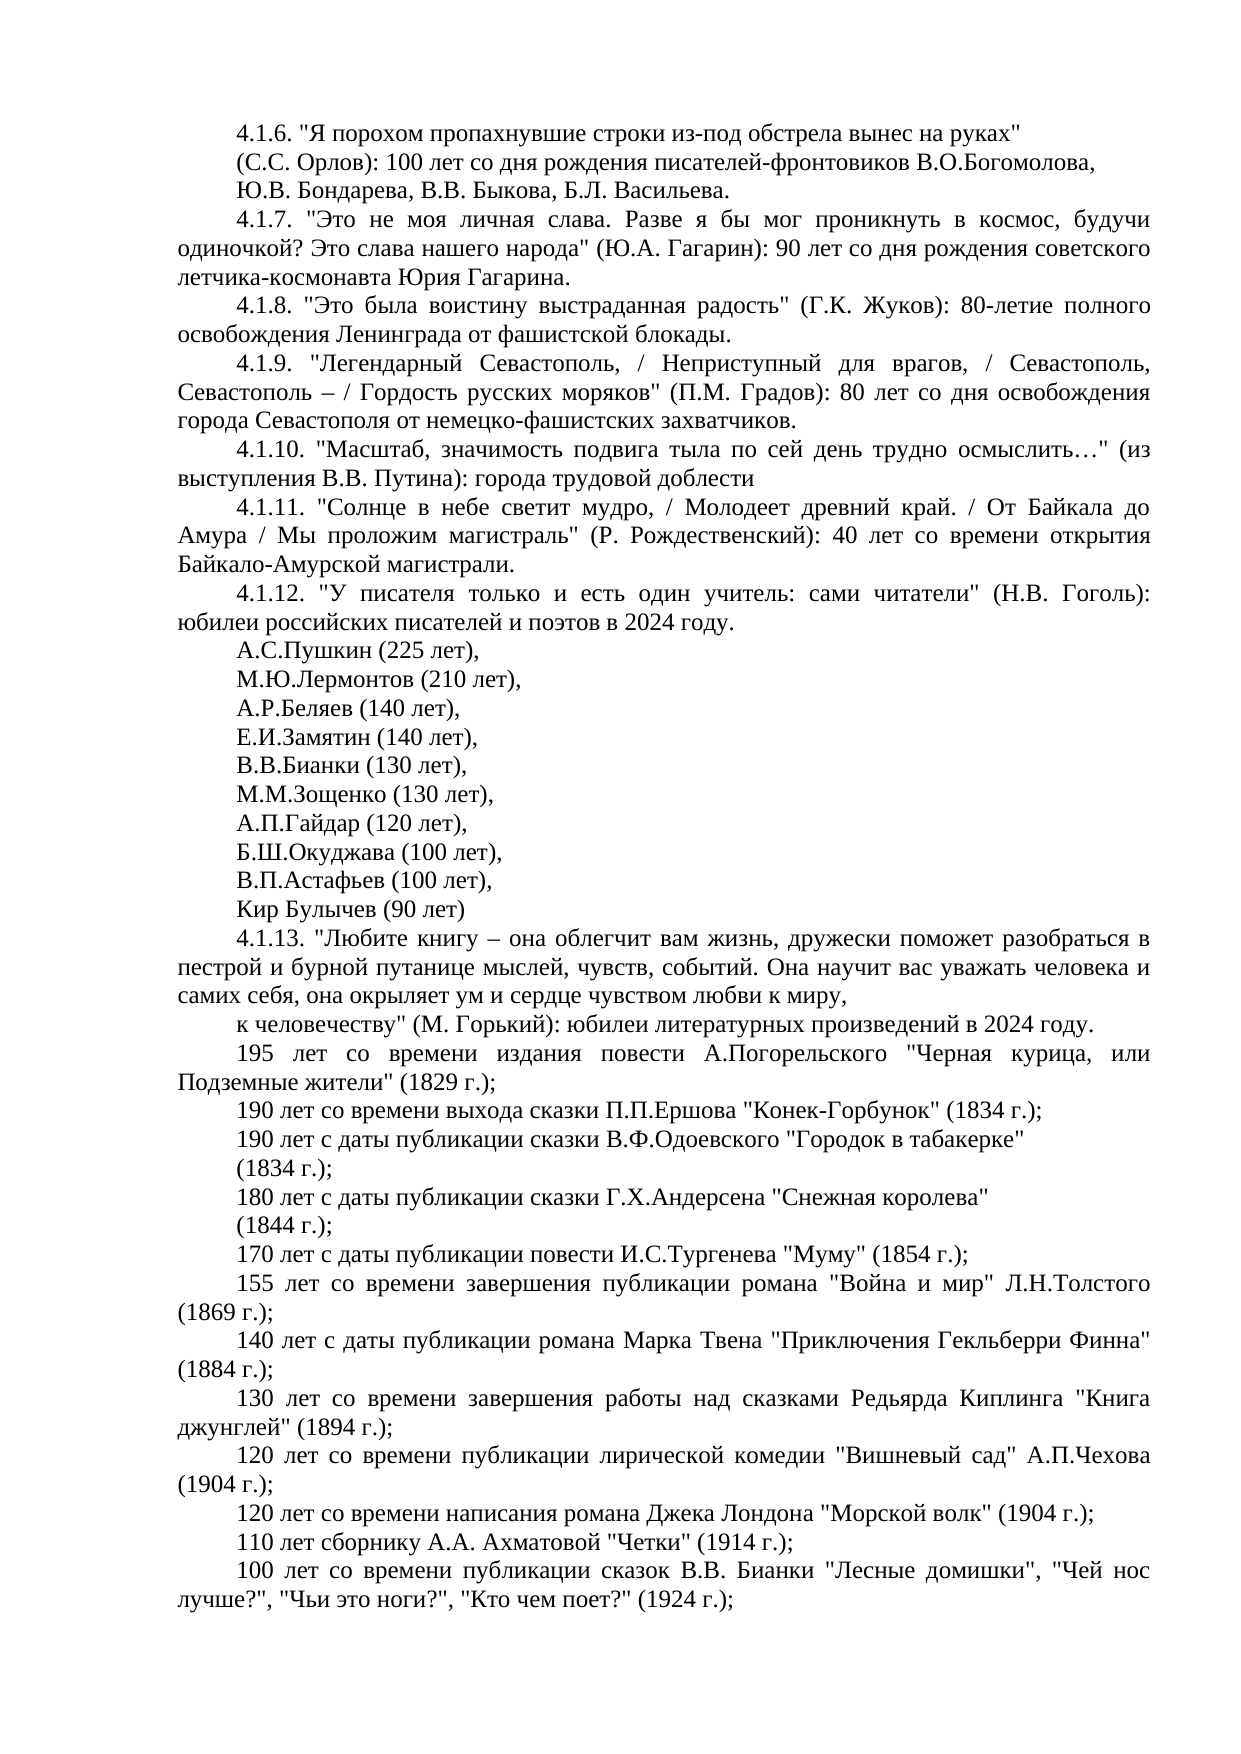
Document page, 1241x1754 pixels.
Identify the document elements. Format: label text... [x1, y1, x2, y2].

text 4.1.10. "Масштаб, значимость подвига тыла по сей день трудно осмыслить…" (из выступления В.В. Путина): города трудовой доблести [177, 434, 1152, 492]
text (1834 г.); [177, 1153, 1152, 1182]
text 140 лет с даты публикации романа Марка Твена "Приключения Гекльберри Финна" (1884 г.); [177, 1326, 1152, 1383]
text А.С.Пушкин (225 лет), [177, 636, 1152, 664]
text 4.1.12. "У писателя только и есть один учитель: сами читатели" (Н.В. Гоголь): юбилеи российских писателей и поэтов в 2024 году. [177, 578, 1152, 636]
text 4.1.8. "Это была воистину выстраданная радость" (Г.К. Жуков): 80-летие полного освобождения Ленинграда от фашистской блокады. [177, 291, 1152, 348]
text Е.И.Замятин (140 лет), [177, 722, 1152, 751]
text 190 лет с даты публикации сказки В.Ф.Одоевского "Городок в табакерке" [177, 1124, 1152, 1153]
text 4.1.11. "Солнце в небе светит мудро, / Молодеет древний край. / От Байкала до Амура / Мы проложим магистраль" (Р. Рождественский): 40 лет со времени открытия Байкало-Амурской магистрали. [177, 492, 1152, 578]
text А.Р.Беляев (140 лет), [177, 693, 1152, 722]
text 110 лет сборнику А.А. Ахматовой "Четки" (1914 г.); [177, 1527, 1152, 1556]
text 100 лет со времени публикации сказок В.В. Бианки "Лесные домишки", "Чей нос лучше?", "Чьи это ноги?", "Кто чем поет?" (1924 г.); [177, 1556, 1152, 1613]
text 4.1.7. "Это не моя личная слава. Разве я бы мог проникнуть в космос, будучи одиночкой? Это слава нашего народа" (Ю.А. Гагарин): 90 лет со дня рождения советского летчика-космонавта Юрия Гагарина. [177, 204, 1152, 291]
text 4.1.13. "Любите книгу – она облегчит вам жизнь, дружески поможет разобраться в пестрой и бурной путанице мыслей, чувств, событий. Она научит вас уважать человека и самих себя, она окрыляет ум и сердце чувством любви к миру, [177, 923, 1152, 1009]
text 120 лет со времени написания романа Джека Лондона "Морской волк" (1904 г.); [177, 1498, 1152, 1527]
text (1844 г.); [177, 1211, 1152, 1239]
text В.П.Астафьев (100 лет), [177, 866, 1152, 894]
text 190 лет со времени выхода сказки П.П.Ершова "Конек-Горбунок" (1834 г.); [177, 1096, 1152, 1124]
text Кир Булычев (90 лет) [177, 894, 1152, 923]
text А.П.Гайдар (120 лет), [177, 808, 1152, 837]
text к человечеству" (М. Горький): юбилеи литературных произведений в 2024 году. [177, 1009, 1152, 1038]
text 130 лет со времени завершения работы над сказками Редьярда Киплинга "Книга джунглей" (1894 г.); [177, 1383, 1152, 1441]
text 195 лет со времени издания повести А.Погорельского "Черная курица, или Подземные жители" (1829 г.); [177, 1038, 1152, 1096]
text 120 лет со времени публикации лирической комедии "Вишневый сад" А.П.Чехова (1904 г.); [177, 1441, 1152, 1498]
text 155 лет со времени завершения публикации романа "Война и мир" Л.Н.Толстого (1869 г.); [177, 1268, 1152, 1326]
text 4.1.9. "Легендарный Севастополь, / Неприступный для врагов, / Севастополь, Севастополь – / Гордость русских моряков" (П.М. Градов): 80 лет со дня освобождения города Севастополя от немецко-фашистских захватчиков. [177, 348, 1152, 434]
text 4.1.6. "Я порохом пропахнувшие строки из-под обстрела вынес на руках" [177, 118, 1152, 147]
text 180 лет с даты публикации сказки Г.Х.Андерсена "Снежная королева" [177, 1182, 1152, 1211]
text Ю.В. Бондарева, В.В. Быкова, Б.Л. Васильева. [177, 176, 1152, 204]
text (С.С. Орлов): 100 лет со дня рождения писателей-фронтовиков В.О.Богомолова, [177, 147, 1152, 176]
text В.В.Бианки (130 лет), [177, 751, 1152, 779]
text М.Ю.Лермонтов (210 лет), [177, 664, 1152, 693]
text Б.Ш.Окуджава (100 лет), [177, 837, 1152, 866]
text М.М.Зощенко (130 лет), [177, 779, 1152, 808]
text 170 лет с даты публикации повести И.С.Тургенева "Муму" (1854 г.); [177, 1239, 1152, 1268]
